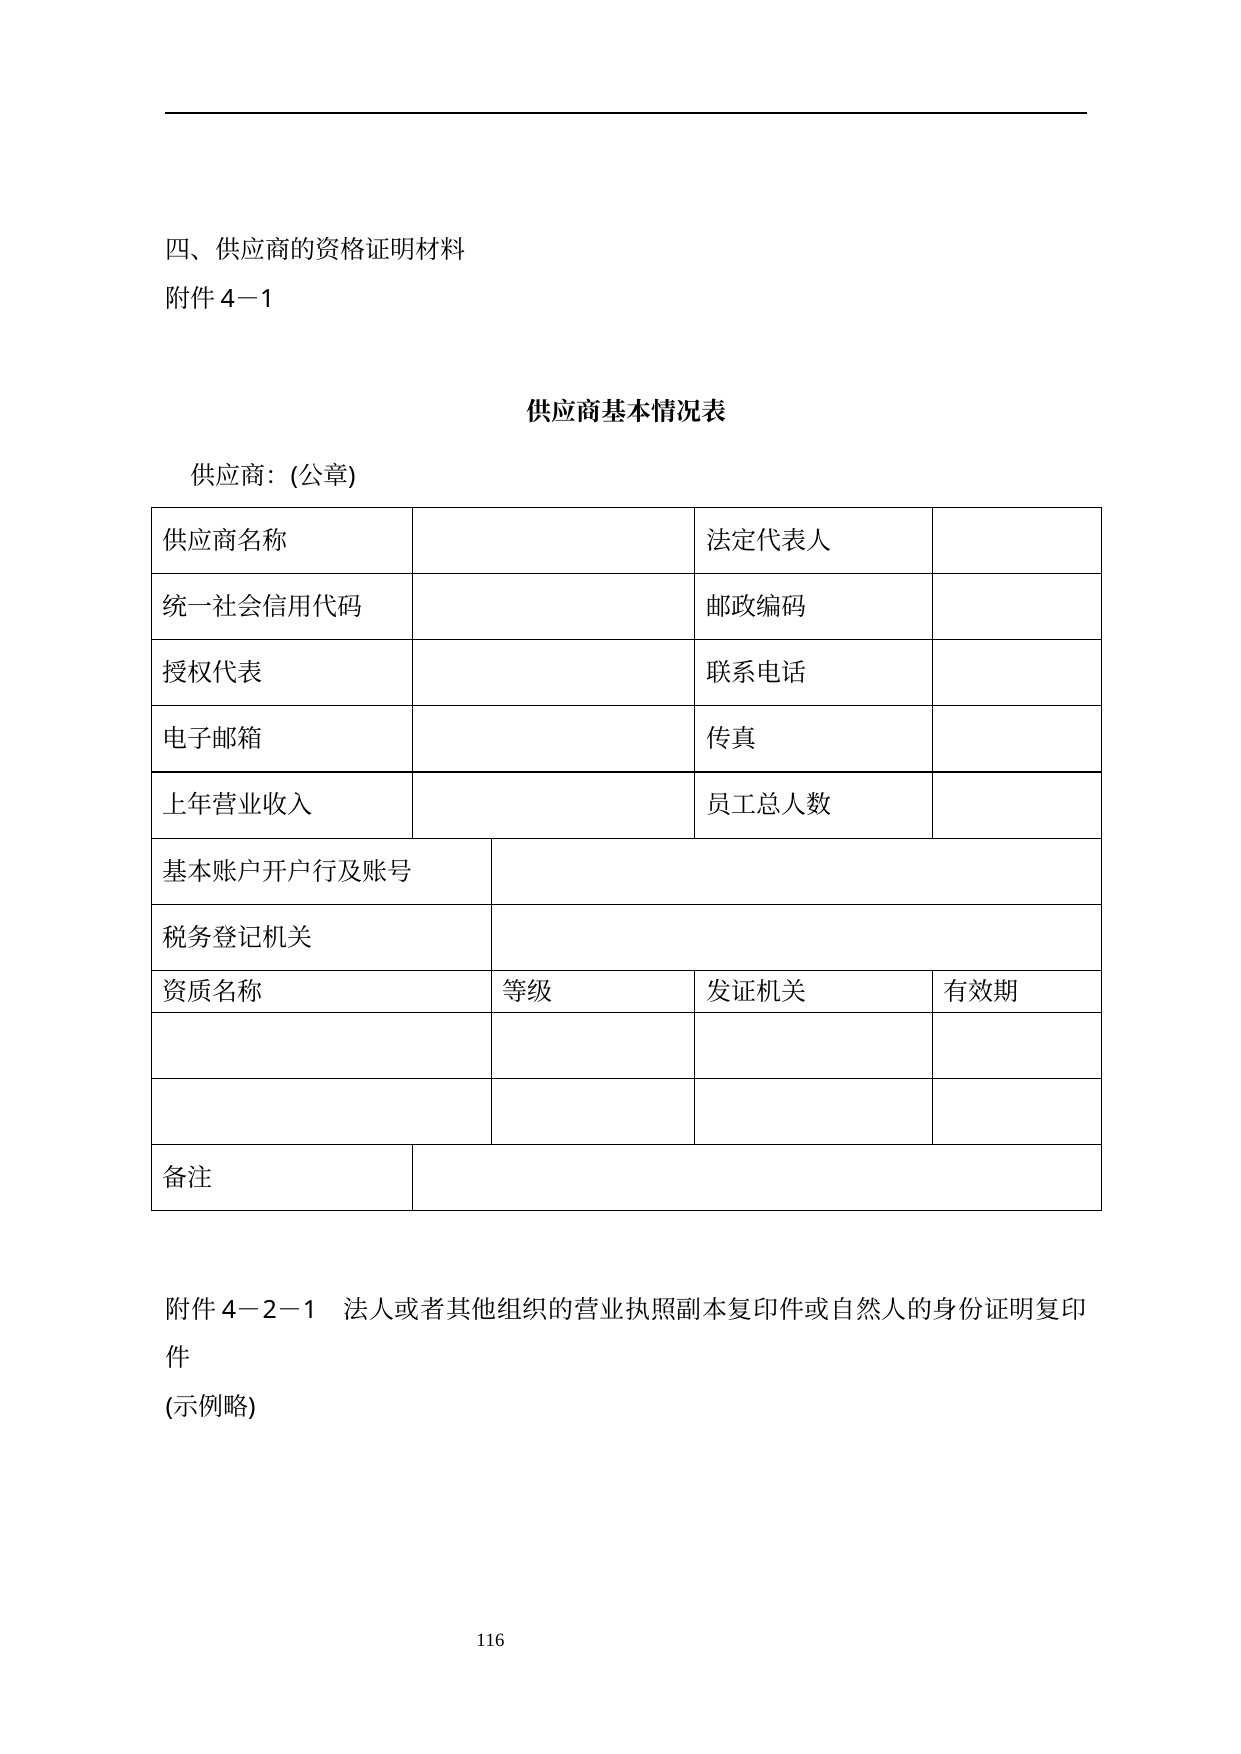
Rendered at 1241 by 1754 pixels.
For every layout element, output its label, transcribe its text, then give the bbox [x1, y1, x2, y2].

text 供应商基本情况表 [165, 395, 1087, 428]
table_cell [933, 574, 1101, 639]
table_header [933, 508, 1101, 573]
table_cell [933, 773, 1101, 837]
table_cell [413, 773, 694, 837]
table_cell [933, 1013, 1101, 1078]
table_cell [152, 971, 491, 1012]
text 供应商：(公章) [165, 442, 1087, 507]
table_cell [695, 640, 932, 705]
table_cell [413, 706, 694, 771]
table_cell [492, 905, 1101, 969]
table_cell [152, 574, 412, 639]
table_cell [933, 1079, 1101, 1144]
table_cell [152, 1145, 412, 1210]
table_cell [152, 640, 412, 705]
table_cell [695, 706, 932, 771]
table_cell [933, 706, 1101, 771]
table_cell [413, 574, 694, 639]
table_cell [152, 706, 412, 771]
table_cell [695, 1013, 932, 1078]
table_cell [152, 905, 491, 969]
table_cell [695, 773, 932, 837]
text (示例略) [165, 1373, 1087, 1438]
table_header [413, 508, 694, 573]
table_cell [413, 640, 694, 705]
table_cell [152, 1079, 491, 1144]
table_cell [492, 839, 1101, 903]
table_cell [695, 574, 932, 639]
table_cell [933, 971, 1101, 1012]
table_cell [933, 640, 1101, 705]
text 附件4－2－1 法人或者其他组织的营业执照副本复印件或自然人的身份证明复印件 [165, 1276, 1087, 1373]
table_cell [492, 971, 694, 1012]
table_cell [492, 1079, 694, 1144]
text 附件4－1 [165, 265, 1087, 330]
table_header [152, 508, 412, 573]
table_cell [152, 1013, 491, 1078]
text 四、供应商的资格证明材料 [165, 233, 1087, 265]
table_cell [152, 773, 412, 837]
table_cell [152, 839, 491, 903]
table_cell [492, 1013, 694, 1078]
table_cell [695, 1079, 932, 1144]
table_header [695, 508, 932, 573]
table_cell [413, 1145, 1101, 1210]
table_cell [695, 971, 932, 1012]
